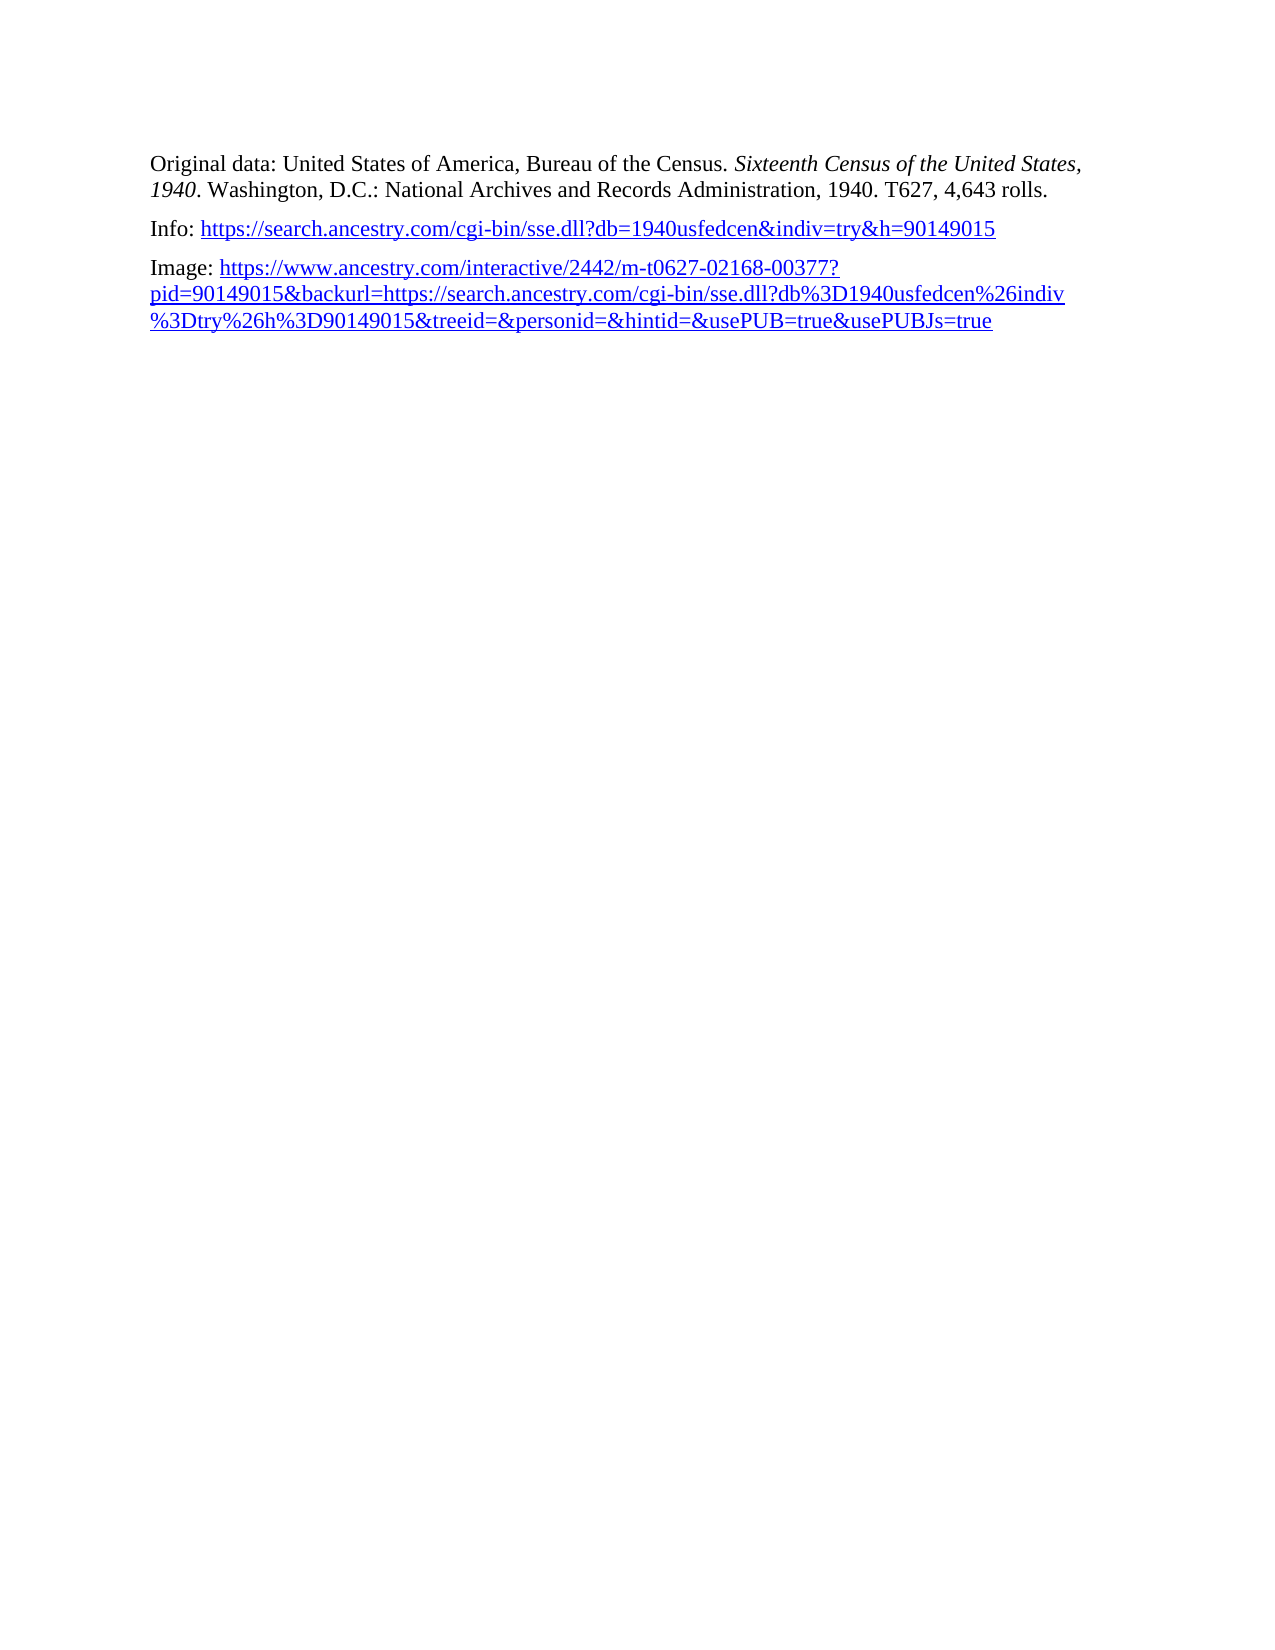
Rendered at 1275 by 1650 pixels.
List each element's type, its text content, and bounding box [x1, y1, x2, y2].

text Image: https://www.ancestry.com/interactive/2442/m-t0627-02168-00377?pid=90149015&backurl=https://search.ancestry.com/cgi-bin/sse.dll?db%3D1940usfedcen%26indiv%3Dtry%26h%3D90149015&treeid=&personid=&hintid=&usePUB=true&usePUBJs=true [150, 254, 1125, 333]
text Original data: United States of America, Bureau of the Census. Sixteenth Census of the United States, 1940. Washington, D.C.: National Archives and Records Administration, 1940. T627, 4,643 rolls. [150, 150, 1125, 203]
text Info: https://search.ancestry.com/cgi-bin/sse.dll?db=1940usfedcen&indiv=try&h=90149015 [150, 215, 1125, 242]
